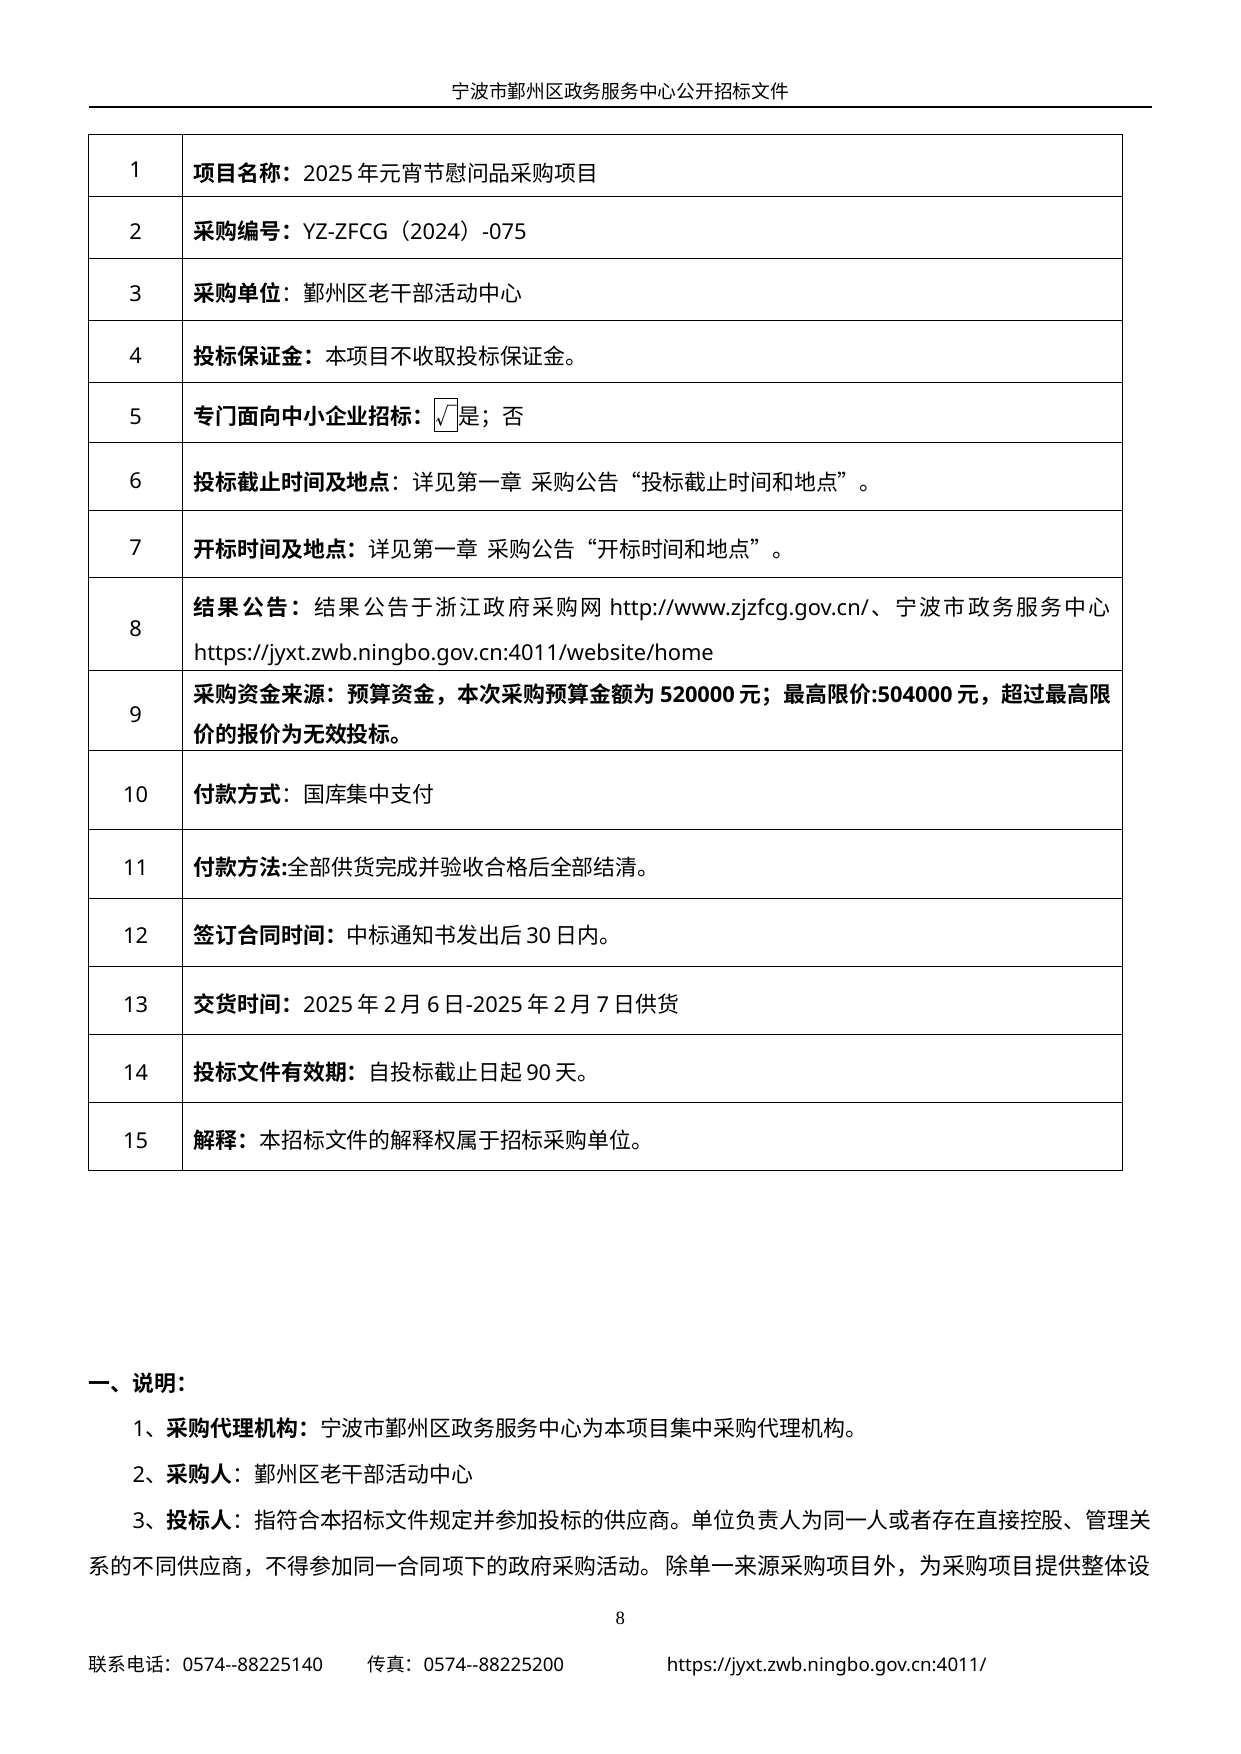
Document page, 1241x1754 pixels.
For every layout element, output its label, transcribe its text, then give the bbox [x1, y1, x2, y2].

table_cell 13 [89, 967, 182, 1034]
table_cell 开标时间及地点：详见第一章 采购公告“开标时间和地点”。 [183, 511, 1122, 577]
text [88, 1492, 1152, 1583]
table_cell 15 [89, 1103, 182, 1170]
text 2、采购人：鄞州区老干部活动中心 [88, 1446, 1152, 1492]
table_cell 6 [89, 443, 182, 510]
table_cell 11 [89, 830, 182, 897]
table_cell 专门面向中小企业招标：√是；否 [183, 383, 1122, 442]
table_cell 投标文件有效期：自投标截止日起90天。 [183, 1035, 1122, 1102]
table_cell 7 [89, 511, 182, 577]
table_cell 12 [89, 899, 182, 966]
table_cell 5 [89, 383, 182, 442]
table_cell 9 [89, 671, 182, 750]
table_cell 项目名称：2025年元宵节慰问品采购项目 [183, 135, 1122, 196]
table_cell 采购资金来源：预算资金，本次采购预算金额为520000元；最高限价:504000元，超过最高限价的报价为无效投标。 [183, 671, 1122, 750]
table_cell 付款方式：国库集中支付 [183, 751, 1122, 829]
table_cell 4 [89, 321, 182, 382]
table_cell 8 [89, 578, 182, 670]
table_cell 14 [89, 1035, 182, 1102]
table_cell 1 [89, 135, 182, 196]
table_cell 付款方法:全部供货完成并验收合格后全部结清。 [183, 830, 1122, 897]
table_cell 10 [89, 751, 182, 829]
text 1、采购代理机构：宁波市鄞州区政务服务中心为本项目集中采购代理机构。 [88, 1400, 1152, 1446]
table_cell 投标保证金：本项目不收取投标保证金。 [183, 321, 1122, 382]
table_cell 结果公告：结果公告于浙江政府采购网http://www.zjzfcg.gov.cn/、宁波市政务服务中心 https://jyxt.zwb.ningbo.gov.cn:4011/website/home [183, 578, 1122, 670]
table_cell 3 [89, 259, 182, 320]
table_cell 采购编号：YZ-ZFCG（2024）-075 [183, 197, 1122, 258]
table_cell 交货时间：2025年2月6日-2025年2月7日供货 [183, 967, 1122, 1034]
table_cell 采购单位：鄞州区老干部活动中心 [183, 259, 1122, 320]
text 一、说明： [88, 1354, 1152, 1400]
table_cell 2 [89, 197, 182, 258]
table_cell 签订合同时间：中标通知书发出后30日内。 [183, 899, 1122, 966]
table_cell 投标截止时间及地点：详见第一章 采购公告“投标截止时间和地点”。 [183, 443, 1122, 510]
table_cell 解释：本招标文件的解释权属于招标采购单位。 [183, 1103, 1122, 1170]
